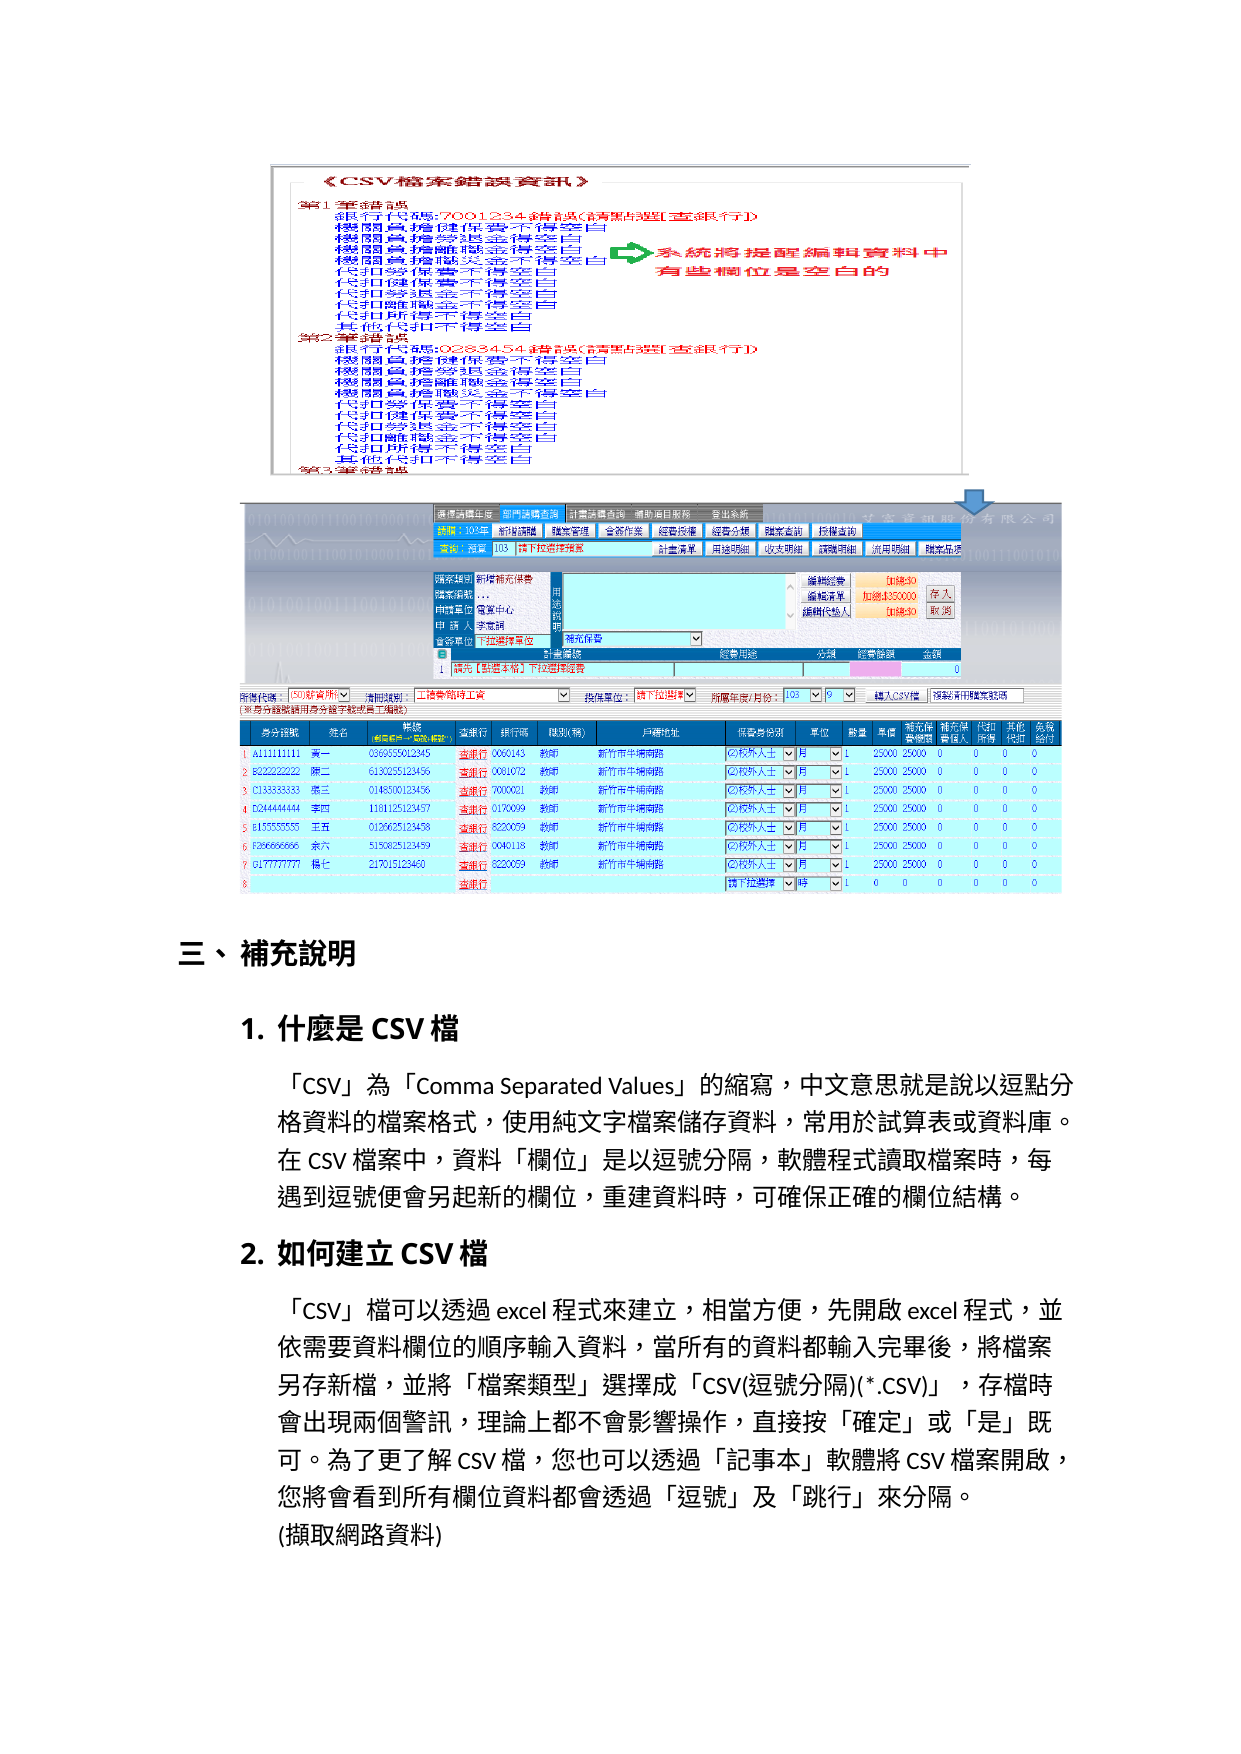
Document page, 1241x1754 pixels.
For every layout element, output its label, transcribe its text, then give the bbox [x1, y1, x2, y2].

list 如何建立CSV檔 [240, 1214, 1075, 1289]
picture [239, 502, 1062, 894]
list (擷取網路資料) [277, 1514, 1075, 1552]
picture [270, 164, 971, 476]
list 什麼是CSV檔 [240, 989, 1075, 1064]
list 「CSV」為「Comma Separated Values」的縮寫，中文意思就是說以逗點分格資料的檔案格式，使用純文字檔案儲存資料，常用於試算表或資料庫。在 CSV 檔案中，資料「欄位」是以逗號分隔，軟體程式讀取檔案時，每遇到逗號便會另起新的欄位，重建資料時，可確保正確的欄位結構。 [277, 1064, 1075, 1214]
list 補充說明 [177, 914, 1075, 989]
list 「CSV」檔可以透過excel程式來建立，相當方便，先開啟excel程式，並依需要資料欄位的順序輸入資料，當所有的資料都輸入完畢後，將檔案另存新檔，並將「檔案類型」選擇成「CSV(逗號分隔)(*.CSV)」，存檔時會出現兩個警訊，理論上都不會影響操作，直接按「確定」或「是」既可。為了更了解CSV檔，您也可以透過「記事本」軟體將CSV檔案開啟，您將會看到所有欄位資料都會透過「逗號」及「跳行」來分隔。 [277, 1289, 1075, 1514]
